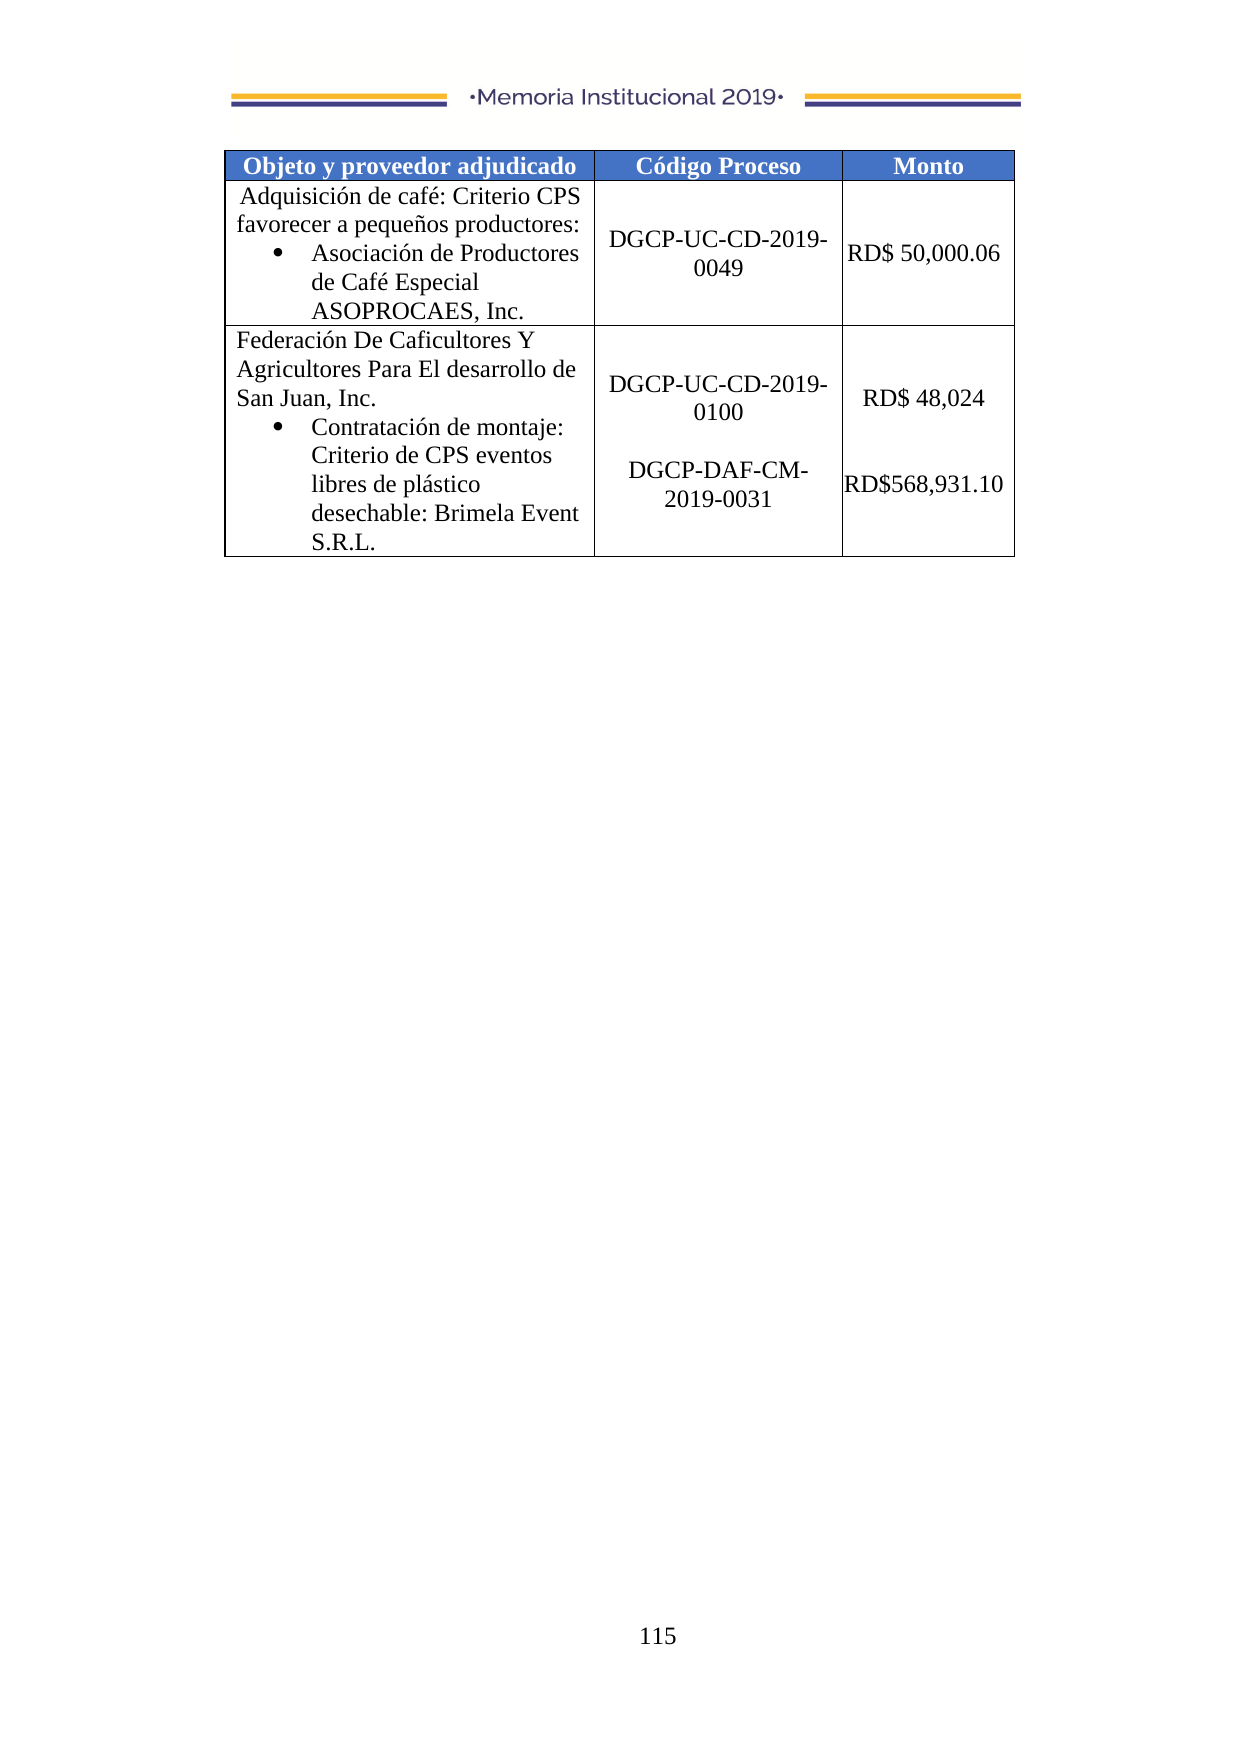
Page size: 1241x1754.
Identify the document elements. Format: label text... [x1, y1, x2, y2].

table_cell Adquisición de café: Criterio CPS favorecer a pequeños productores: Asociación de Productores de Café Especial ASOPROCAES, Inc. [226, 181, 594, 324]
table_cell DGCP-UC-CD-2019-0100 DGCP-DAF-CM-2019-0031 [595, 326, 842, 556]
table_cell Federación De Caficultores Y Agricultores Para El desarrollo de San Juan, Inc. Contratación de montaje: Criterio de CPS eventos libres de plástico desechable: Brimela Event S.R.L. [226, 326, 594, 556]
table_header Código Proceso [595, 151, 842, 180]
picture [231, 37, 1021, 142]
table_cell RD$ 48,024 RD$568,931.10 [843, 326, 1014, 556]
table_header Objeto y proveedor adjudicado [226, 151, 594, 180]
table_cell RD$ 50,000.06 [843, 181, 1014, 324]
table_header Monto [843, 151, 1014, 180]
table_cell DGCP-UC-CD-2019-0049 [595, 181, 842, 324]
